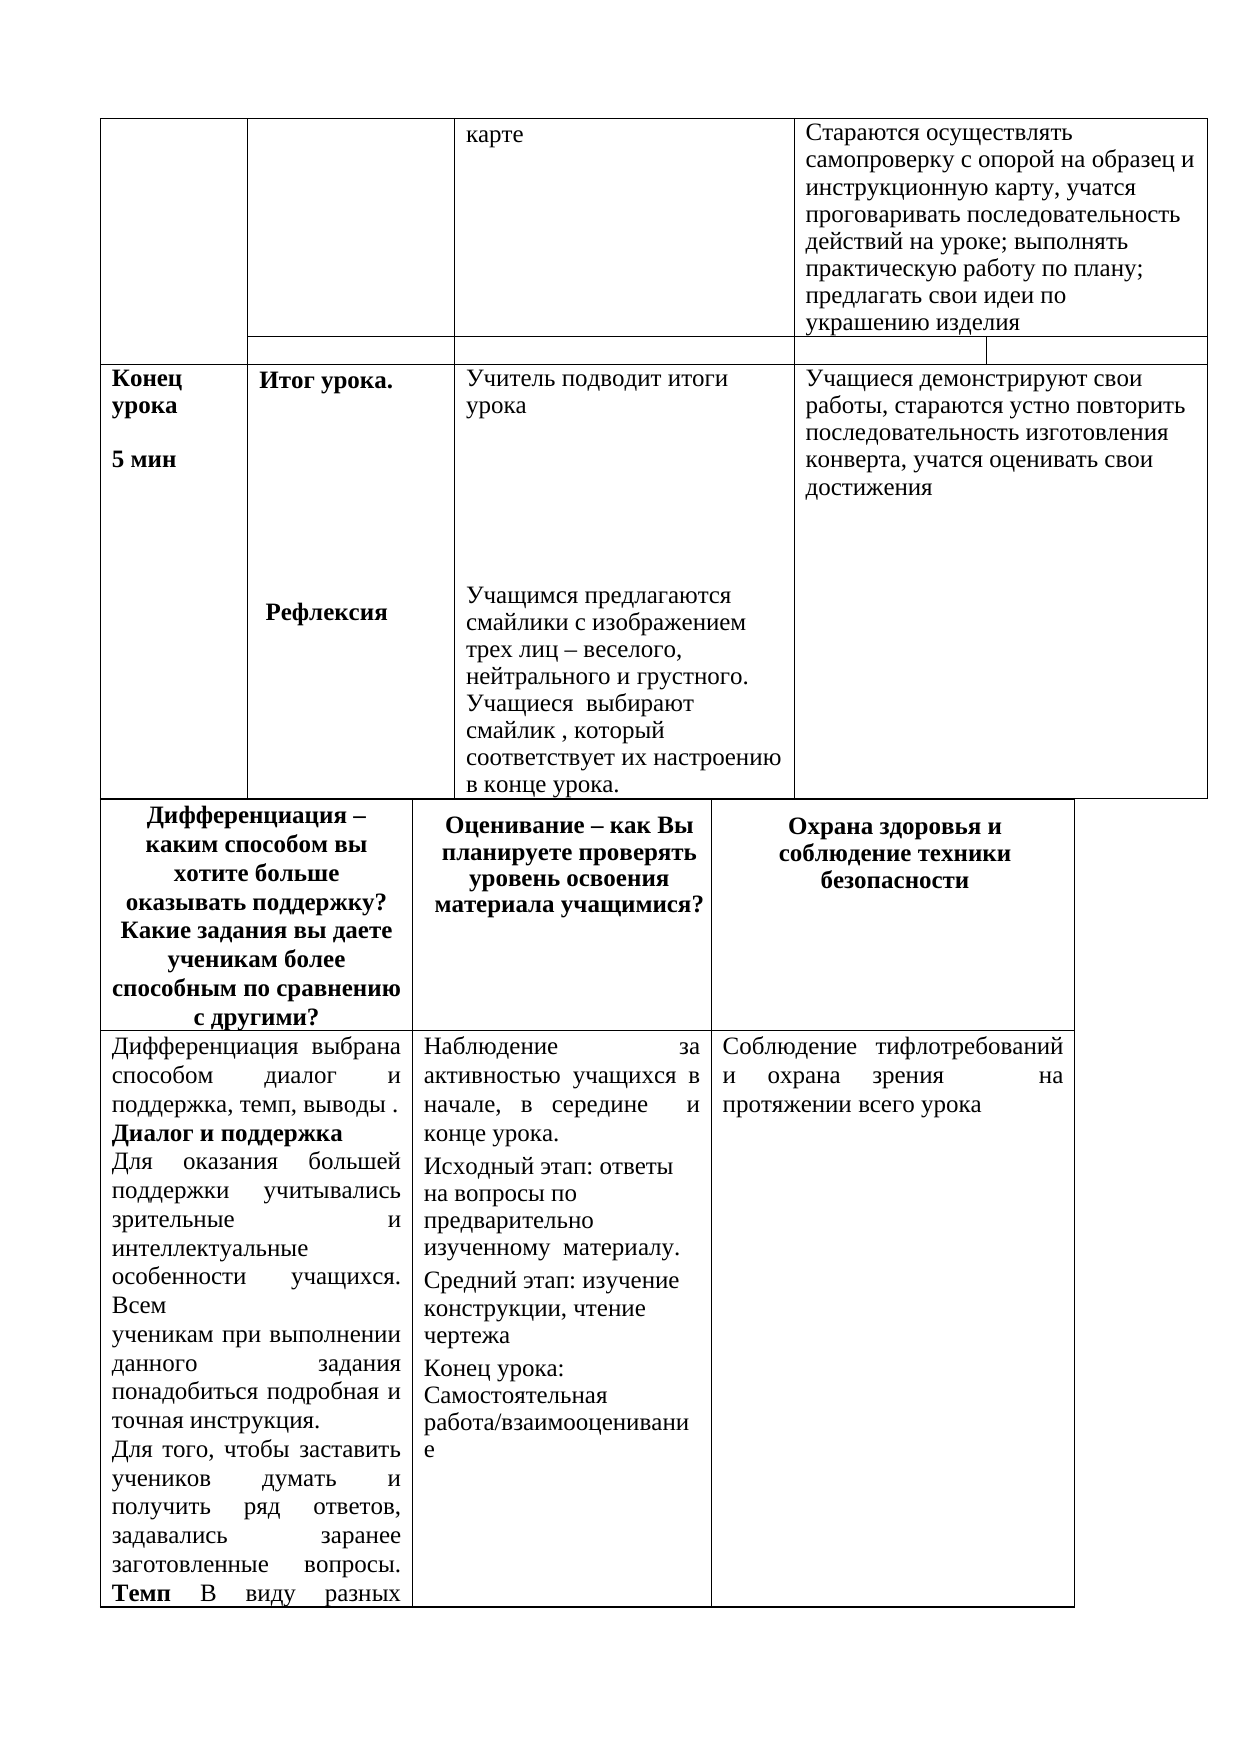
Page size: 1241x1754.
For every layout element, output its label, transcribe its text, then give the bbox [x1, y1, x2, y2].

table_cell Учащиеся демонстрируют свои работы, стараются устно повторить последовательность изготовления конверта, учатся оценивать свои достижения [795, 365, 1207, 798]
table_cell [795, 337, 986, 364]
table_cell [248, 119, 454, 336]
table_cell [455, 119, 794, 336]
table_cell [987, 337, 1207, 364]
table_header Дифференциация – каким способом вы хотите больше оказывать поддержку? Какие задания вы даете ученикам более способным по сравнению с другими? [101, 800, 412, 1030]
table_header Охрана здоровья и соблюдение техники безопасности [712, 800, 1074, 1030]
table_cell Конец урока 5 мин [101, 365, 247, 798]
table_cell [101, 1031, 412, 1606]
table_cell Итог урока. Рефлексия [248, 365, 454, 798]
table_cell [248, 337, 454, 364]
table_cell [455, 337, 794, 364]
table_cell Учитель подводит итоги урока Учащимся предлагаются смайлики с изображением трех лиц – веселого, нейтрального и грустного. Учащиеся выбирают смайлик , который соответствует их настроению в конце урока. [455, 365, 794, 798]
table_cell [795, 119, 1207, 336]
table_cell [712, 1031, 1074, 1606]
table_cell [413, 1031, 711, 1606]
table_header Оценивание – как Вы планируете проверять уровень освоения материала учащимися? [413, 800, 711, 1030]
